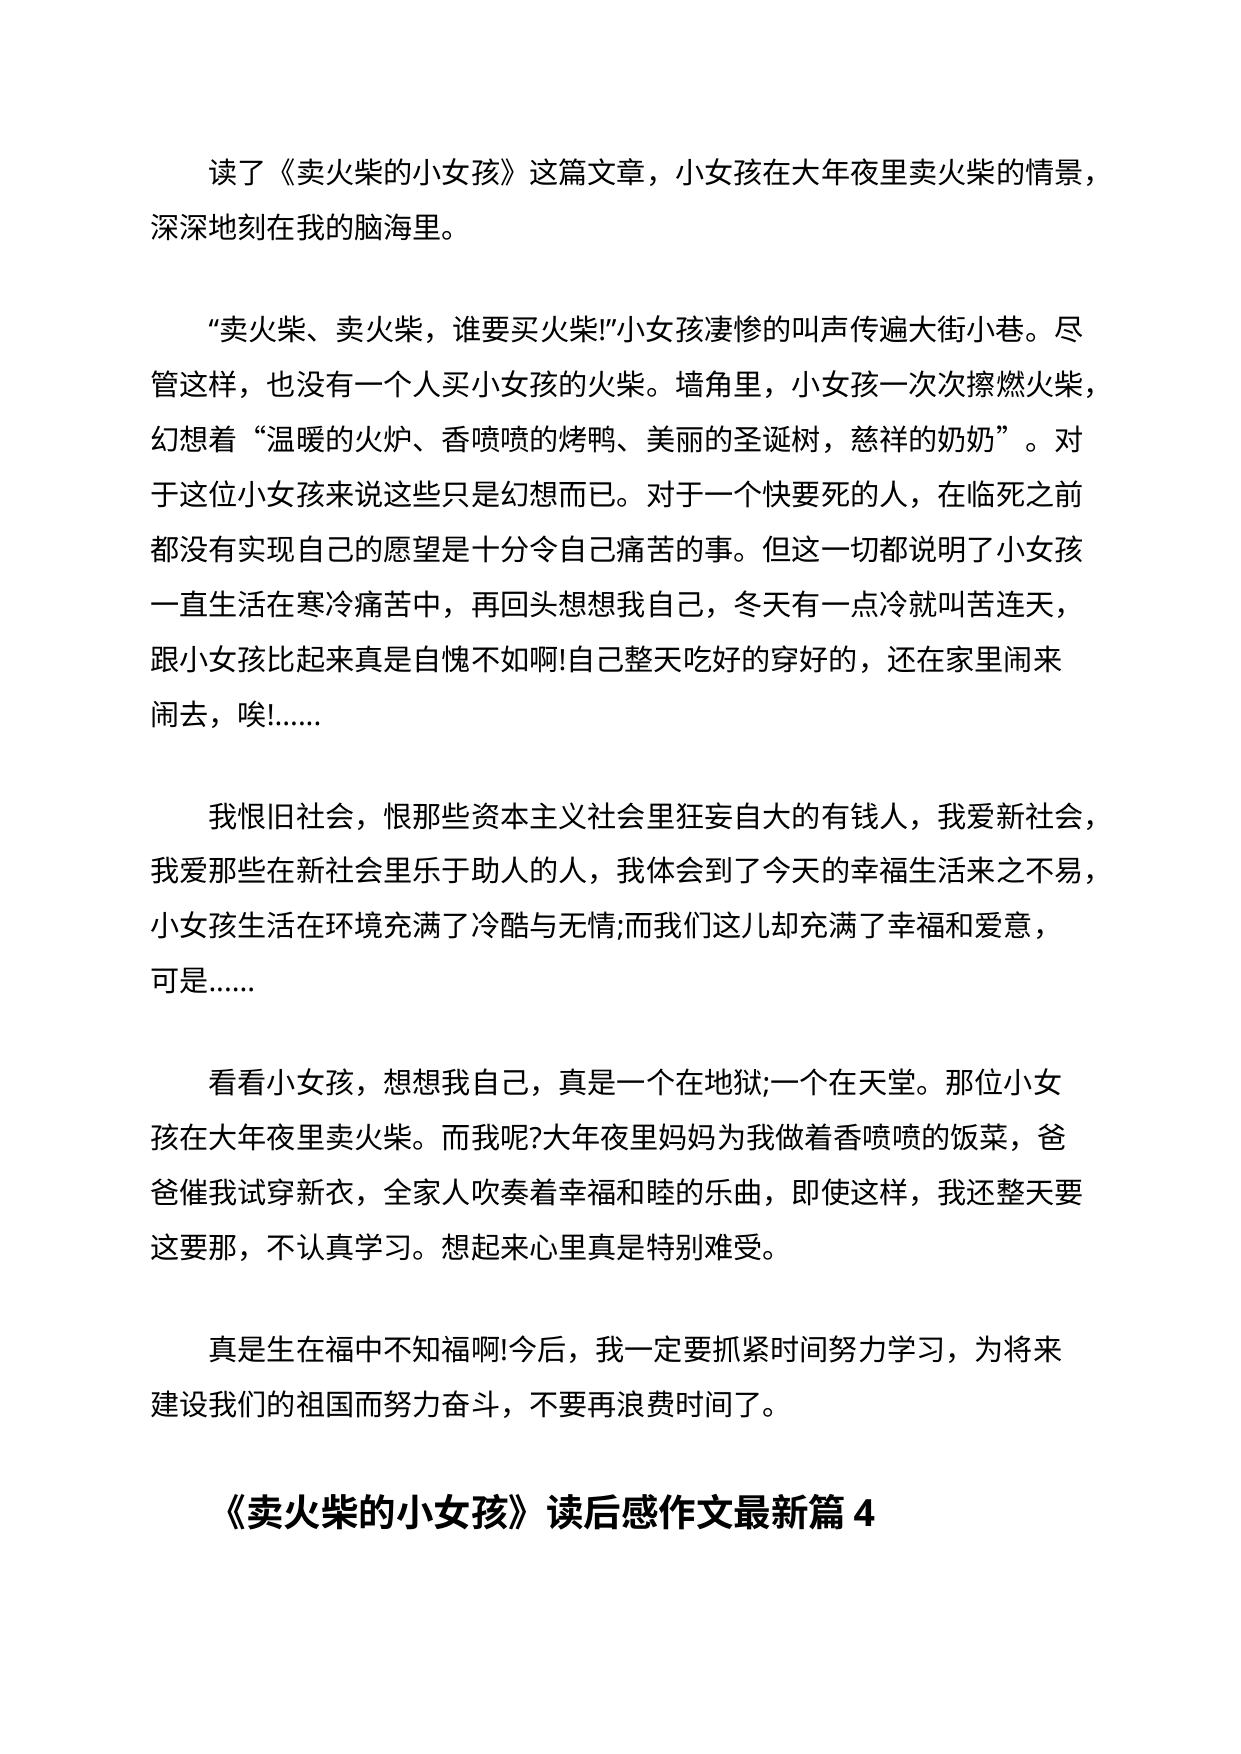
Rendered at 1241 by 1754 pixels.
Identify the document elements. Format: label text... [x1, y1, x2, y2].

text 读了《卖火柴的小女孩》这篇文章，小女孩在大年夜里卖火柴的情景，深深地刻在我的脑海里。 [150, 150, 1090, 247]
text “卖火柴、卖火柴，谁要买火柴!”小女孩凄惨的叫声传遍大街小巷。尽管这样，也没有一个人买小女孩的火柴。墙角里，小女孩一次次擦燃火柴，幻想着“温暖的火炉、香喷喷的烤鸭、美丽的圣诞树，慈祥的奶奶”。对于这位小女孩来说这些只是幻想而已。对于一个快要死的人，在临死之前都没有实现自己的愿望是十分令自己痛苦的事。但这一切都说明了小女孩一直生活在寒冷痛苦中，再回头想想我自己，冬天有一点冷就叫苦连天，跟小女孩比起来真是自愧不如啊!自己整天吃好的穿好的，还在家里闹来闹去，唉!...... [150, 307, 1090, 733]
text 看看小女孩，想想我自己，真是一个在地狱;一个在天堂。那位小女孩在大年夜里卖火柴。而我呢?大年夜里妈妈为我做着香喷喷的饭菜，爸爸催我试穿新衣，全家人吹奏着幸福和睦的乐曲，即使这样，我还整天要这要那，不认真学习。想起来心里真是特别难受。 [150, 1060, 1090, 1267]
text 真是生在福中不知福啊!今后，我一定要抓紧时间努力学习，为将来建设我们的祖国而努力奋斗，不要再浪费时间了。 [150, 1327, 1090, 1424]
text 《卖火柴的小女孩》读后感作文最新篇4 [150, 1483, 1090, 1538]
text 我恨旧社会，恨那些资本主义社会里狂妄自大的有钱人，我爱新社会，我爱那些在新社会里乐于助人的人，我体会到了今天的幸福生活来之不易，小女孩生活在环境充满了冷酷与无情;而我们这儿却充满了幸福和爱意，可是...... [150, 793, 1090, 1000]
